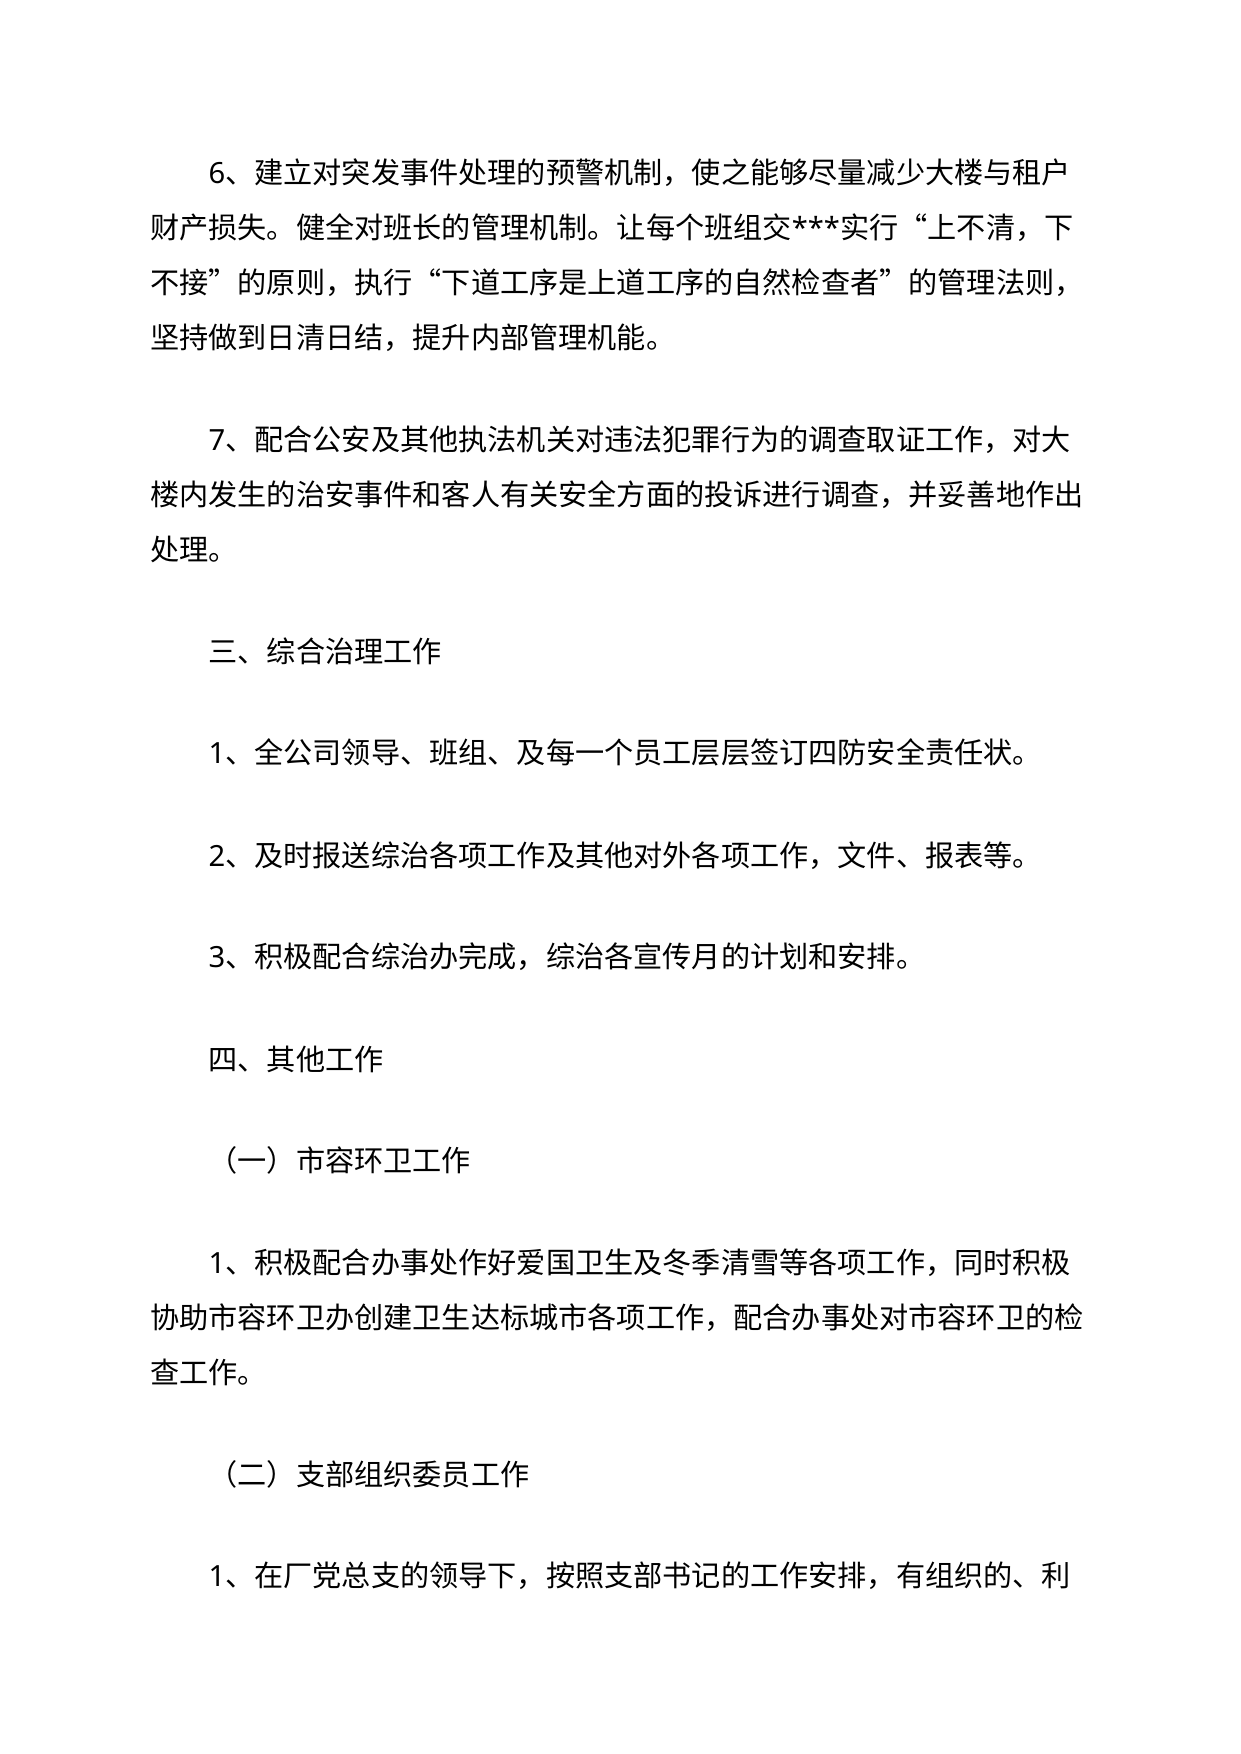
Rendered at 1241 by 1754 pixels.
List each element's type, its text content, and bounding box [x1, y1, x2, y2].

text （二）支部组织委员工作 [150, 1451, 1090, 1493]
text 6、建立对突发事件处理的预警机制，使之能够尽量减少大楼与租户财产损失。健全对班长的管理机制。让每个班组交***实行“上不清，下不接”的原则，执行“下道工序是上道工序的自然检查者”的管理法则，坚持做到日清日结，提升内部管理机能。 [150, 150, 1090, 357]
text 7、配合公安及其他执法机关对违法犯罪行为的调查取证工作，对大楼内发生的治安事件和客人有关安全方面的投诉进行调查，并妥善地作出处理。 [150, 417, 1090, 569]
text 三、综合治理工作 [150, 628, 1090, 671]
text 3、积极配合综治办完成，综治各宣传月的计划和安排。 [150, 934, 1090, 976]
text 1、全公司领导、班组、及每一个员工层层签订四防安全责任状。 [150, 730, 1090, 772]
text 1、积极配合办事处作好爱国卫生及冬季清雪等各项工作，同时积极协助市容环卫办创建卫生达标城市各项工作，配合办事处对市容环卫的检查工作。 [150, 1239, 1090, 1392]
text 四、其他工作 [150, 1036, 1090, 1078]
text （一）市容环卫工作 [150, 1138, 1090, 1180]
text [150, 1553, 1090, 1595]
text 2、及时报送综治各项工作及其他对外各项工作，文件、报表等。 [150, 832, 1090, 874]
